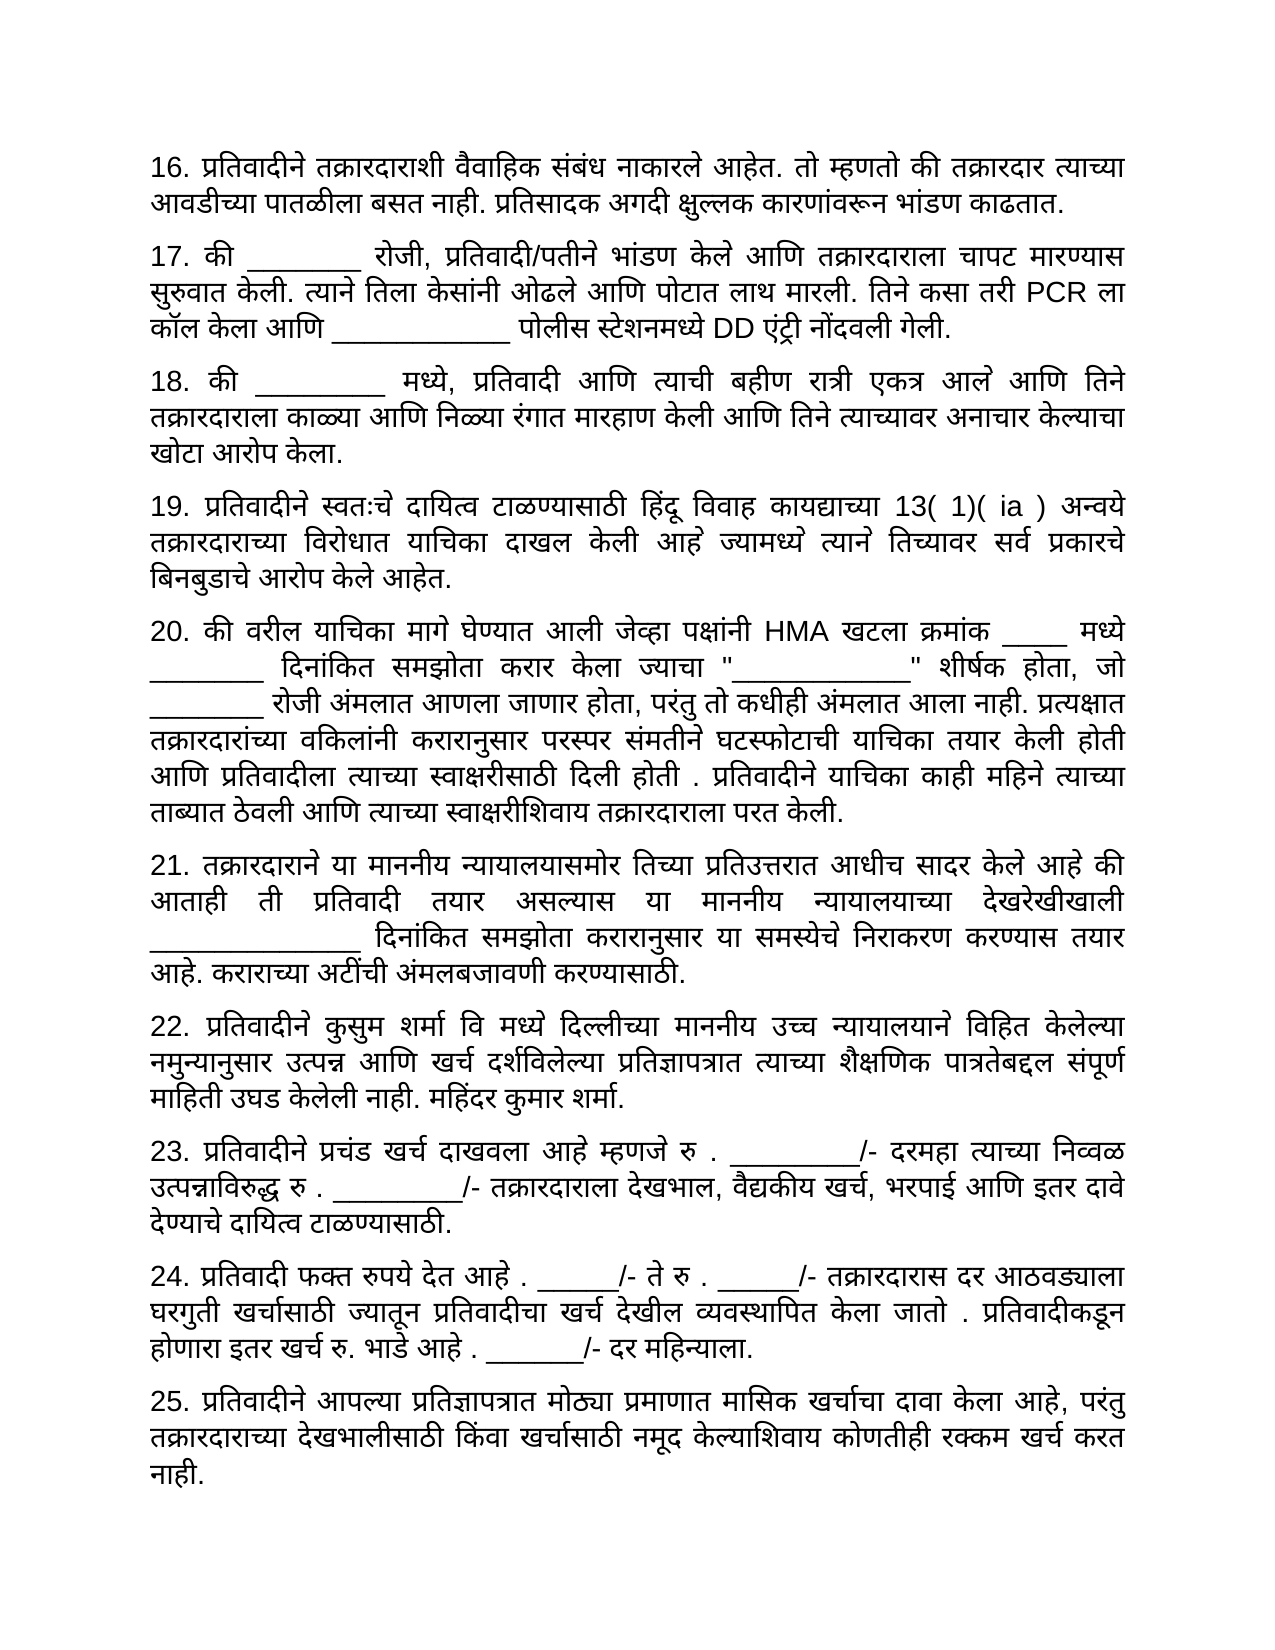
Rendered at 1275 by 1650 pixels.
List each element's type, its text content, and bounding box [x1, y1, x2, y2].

text 17. की _______ रोजी, प्रतिवादी/पतीने भांडण केले आणि तक्रारदाराला चापट मारण्यास सुरुवात केली. त्याने तिला केसांनी ओढले आणि पोटात लाथ मारली. तिने कसा तरी PCR ला कॉल केला आणि ___________ पोलीस स्टेशनमध्ये DD एंट्री नोंदवली गेली. [150, 239, 1125, 345]
text 25. प्रतिवादीने आपल्या प्रतिज्ञापत्रात मोठ्या प्रमाणात मासिक खर्चाचा दावा केला आहे, परंतु तक्रारदाराच्या देखभालीसाठी किंवा खर्चासाठी नमूद केल्याशिवाय कोणतीही रक्कम खर्च करत नाही. [150, 1384, 1125, 1490]
text 21. तक्रारदाराने या माननीय न्यायालयासमोर तिच्या प्रतिउत्तरात आधीच सादर केले आहे की आताही ती प्रतिवादी तयार असल्यास या माननीय न्यायालयाच्या देखरेखीखाली _____________ दिनांकित समझोता करारानुसार या समस्येचे निराकरण करण्यास तयार आहे. कराराच्या अटींची अंमलबजावणी करण्यासाठी. [150, 848, 1125, 990]
text 18. की ________ मध्ये, प्रतिवादी आणि त्याची बहीण रात्री एकत्र आले आणि तिने तक्रारदाराला काळ्या आणि निळ्या रंगात मारहाण केली आणि तिने त्याच्यावर अनाचार केल्याचा खोटा आरोप केला. [150, 364, 1125, 470]
text 23. प्रतिवादीने प्रचंड खर्च दाखवला आहे म्हणजे रु . ________/- दरमहा त्याच्या निव्वळ उत्पन्नाविरुद्ध रु . ________/- तक्रारदाराला देखभाल, वैद्यकीय खर्च, भरपाई आणि इतर दावे देण्याचे दायित्व टाळण्यासाठी. [150, 1134, 1125, 1240]
text 16. प्रतिवादीने तक्रारदाराशी वैवाहिक संबंध नाकारले आहेत. तो म्हणतो की तक्रारदार त्याच्या आवडीच्या पातळीला बसत नाही. प्रतिसादक अगदी क्षुल्लक कारणांवरून भांडण काढतात. [150, 150, 1125, 220]
text 19. प्रतिवादीने स्वतःचे दायित्व टाळण्यासाठी हिंदू विवाह कायद्याच्या 13( 1)( ia ) अन्वये तक्रारदाराच्या विरोधात याचिका दाखल केली आहे ज्यामध्ये त्याने तिच्यावर सर्व प्रकारचे बिनबुडाचे आरोप केले आहेत. [150, 489, 1125, 595]
text 20. की वरील याचिका मागे घेण्यात आली जेव्हा पक्षांनी HMA खटला क्रमांक ____ मध्ये _______ दिनांकित समझोता करार केला ज्याचा "___________" शीर्षक होता, जो _______ रोजी अंमलात आणला जाणार होता, परंतु तो कधीही अंमलात आला नाही. प्रत्यक्षात तक्रारदारांच्या वकिलांनी करारानुसार परस्पर संमतीने घटस्फोटाची याचिका तयार केली होती आणि प्रतिवादीला त्याच्या स्वाक्षरीसाठी दिली होती . प्रतिवादीने याचिका काही महिने त्याच्या ताब्यात ठेवली आणि त्याच्या स्वाक्षरीशिवाय तक्रारदाराला परत केली. [150, 614, 1125, 828]
text 22. प्रतिवादीने कुसुम शर्मा वि मध्ये दिल्लीच्या माननीय उच्च न्यायालयाने विहित केलेल्या नमुन्यानुसार उत्पन्न आणि खर्च दर्शविलेल्या प्रतिज्ञापत्रात त्याच्या शैक्षणिक पात्रतेबद्दल संपूर्ण माहिती उघड केलेली नाही. महिंदर कुमार शर्मा. [150, 1009, 1125, 1115]
text 24. प्रतिवादी फक्त रुपये देत आहे . _____/- ते रु . _____/- तक्रारदारास दर आठवड्याला घरगुती खर्चासाठी ज्यातून प्रतिवादीचा खर्च देखील व्यवस्थापित केला जातो . प्रतिवादीकडून होणारा इतर खर्च रु. भाडे आहे . ______/- दर महिन्याला. [150, 1259, 1125, 1365]
